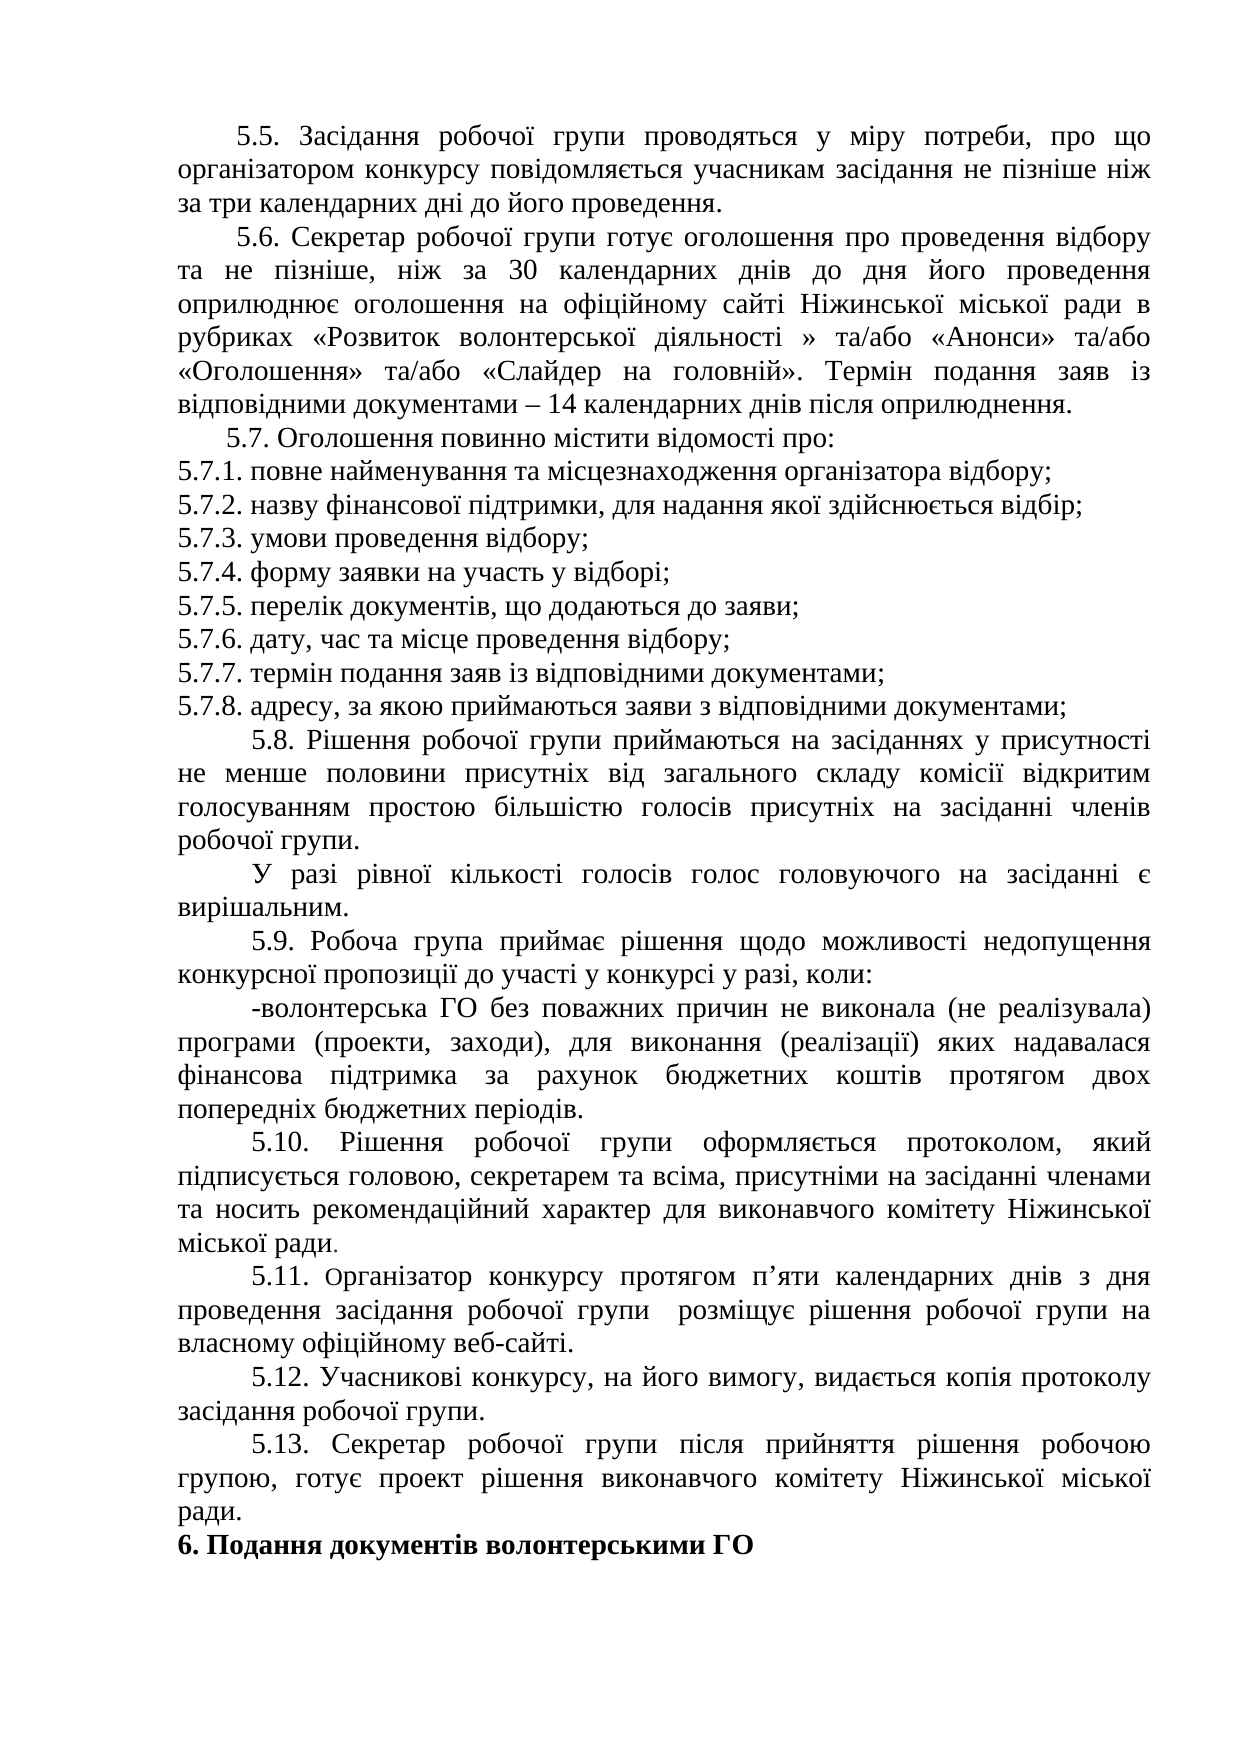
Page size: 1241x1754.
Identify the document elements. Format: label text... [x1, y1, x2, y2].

text 5.7.3. умови проведення відбору; [177, 521, 1152, 554]
text 5.7.8. адресу, за якою приймаються заяви з відповідними документами; [177, 688, 1152, 722]
text 5.7.2. назву фінансової підтримки, для надання якої здійснюється відбір; [177, 487, 1152, 521]
text 5.7.6. дату, час та місце проведення відбору; [177, 621, 1152, 655]
text 5.7.5. перелік документів, що додаються до заяви; [177, 588, 1152, 621]
text 5.9. Робоча група приймає рішення щодо можливості недопущення конкурсної пропозиції до участі у конкурсі у разі, коли: [177, 923, 1152, 990]
text 5.13. Секретар робочої групи після прийняття рішення робочою групою, готує проект рішення виконавчого комітету Ніжинської міської ради. [177, 1426, 1152, 1527]
text 5.6. Секретар робочої групи готує оголошення про проведення відбору та не пізніше, ніж за 30 календарних днів до дня його проведення оприлюднює оголошення на офіційному сайті Ніжинської міської ради в рубриках «Розвиток волонтерської діяльності » та/або «Анонси» та/або «Оголошення» та/або «Слайдер на головній». Термін подання заяв із відповідними документами – 14 календарних днів після оприлюднення. [177, 219, 1152, 420]
text -волонтерська ГО без поважних причин не виконала (не реалізувала) програми (проекти, заходи), для виконання (реалізації) яких надавалася фінансова підтримка за рахунок бюджетних коштів протягом двох попередніх бюджетних періодів. [177, 990, 1152, 1124]
text 5.7. Оголошення повинно містити відомості про: [177, 420, 1152, 453]
text 5.11. Організатор конкурсу протягом п’яти календарних днів з дня проведення засідання робочої групи розміщує рішення робочої групи на власному офіційному веб-сайті. [177, 1258, 1152, 1359]
text 5.10. Рішення робочої групи оформляється протоколом, який підписується головою, секретарем та всіма, присутніми на засіданні членами та носить рекомендаційний характер для виконавчого комітету Ніжинської міської ради. [177, 1124, 1152, 1258]
text 5.5. Засідання робочої групи проводяться у міру потреби, про що організатором конкурсу повідомляється учасникам засідання не пізніше ніж за три календарних дні до його проведення. [177, 118, 1152, 219]
text У разі рівної кількості голосів голос головуючого на засіданні є вирішальним. [177, 856, 1152, 923]
text 5.8. Рішення робочої групи приймаються на засіданнях у присутності не менше половини присутніх від загального складу комісії відкритим голосуванням простою більшістю голосів присутніх на засіданні членів робочої групи. [177, 722, 1152, 856]
text 5.7.4. форму заявки на участь у відборі; [177, 554, 1152, 588]
text 5.7.7. термін подання заяв із відповідними документами; [177, 655, 1152, 688]
text 5.7.1. повне найменування та місцезнаходження організатора відбору; [177, 453, 1152, 487]
text 5.12. Учасникові конкурсу, на його вимогу, видається копія протоколу засідання робочої групи. [177, 1359, 1152, 1426]
text 6. Подання документів волонтерськими ГО [177, 1527, 1152, 1560]
